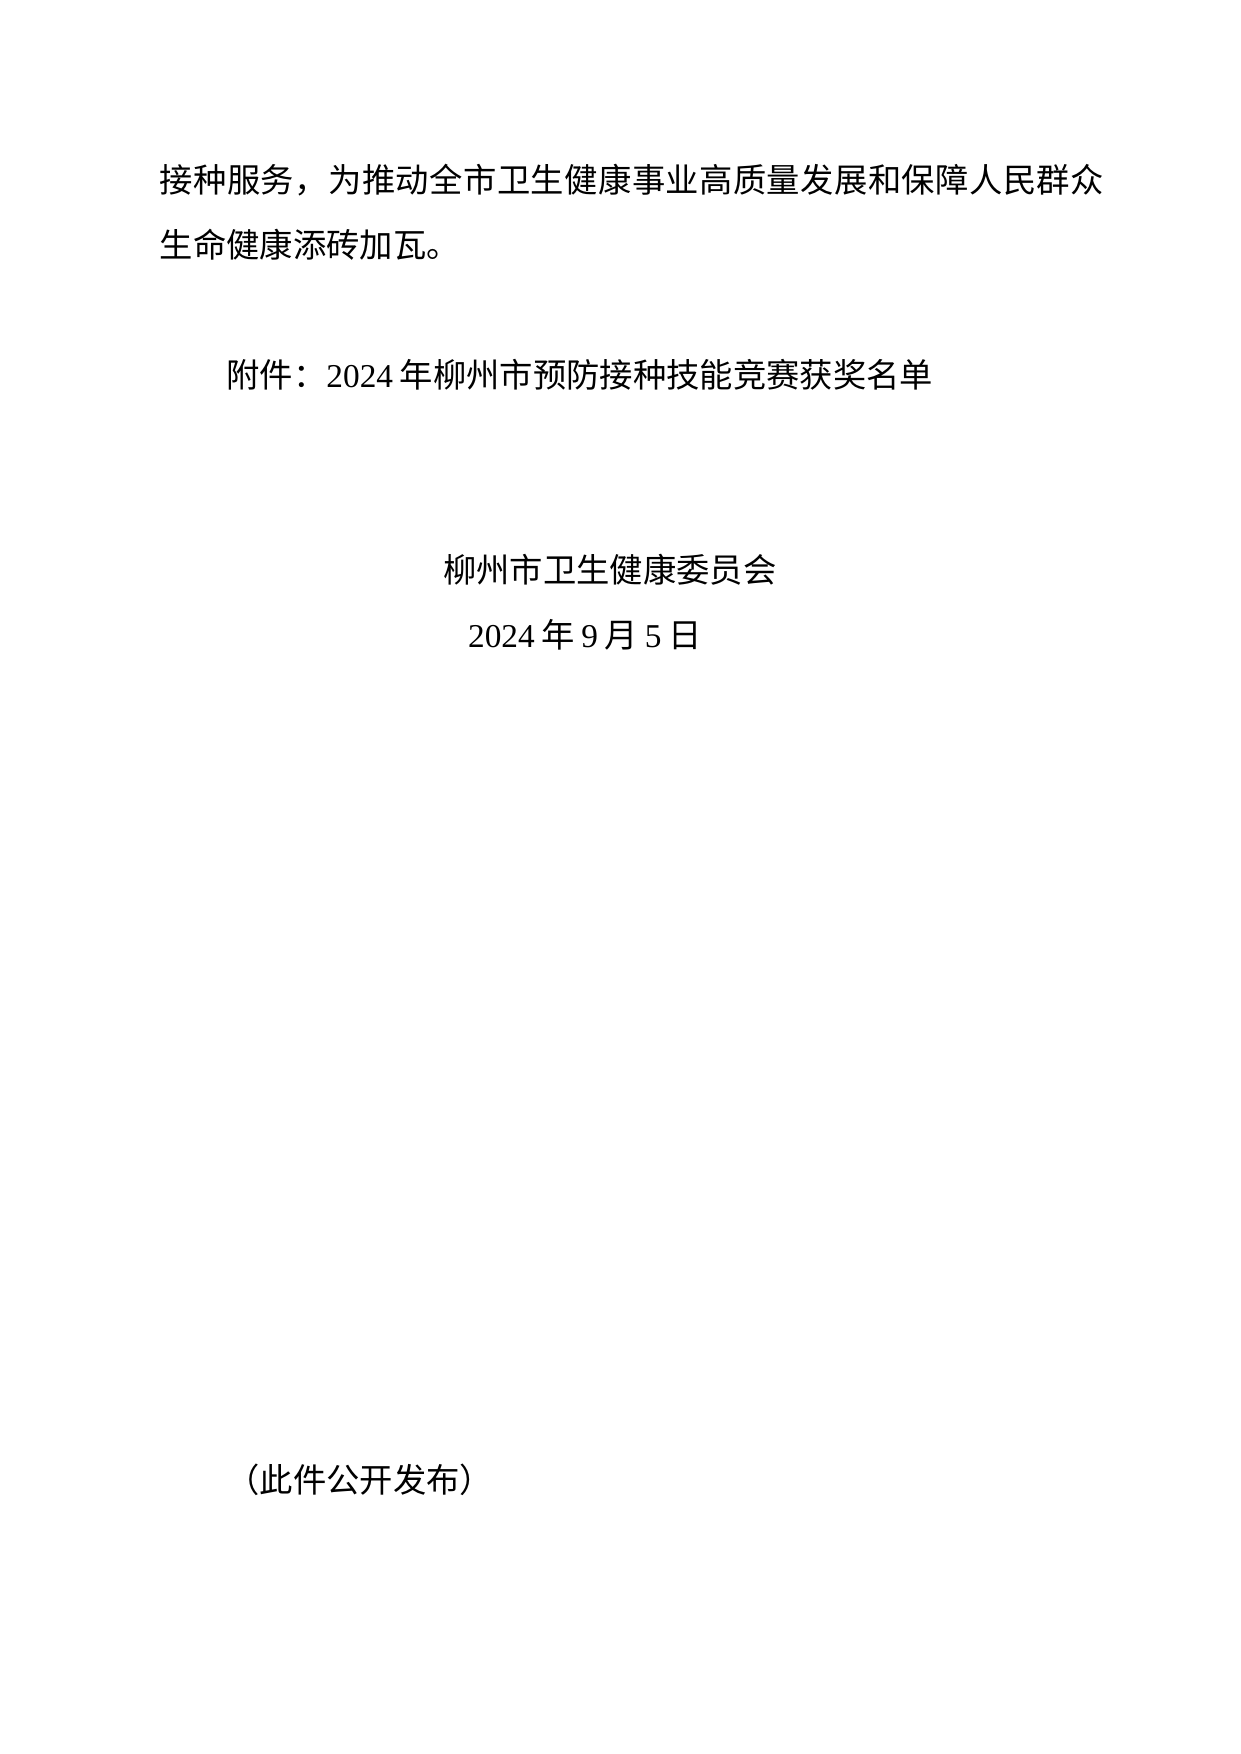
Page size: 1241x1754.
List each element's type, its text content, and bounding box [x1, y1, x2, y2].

text 附件：2024年柳州市预防接种技能竞赛获奖名单 [159, 341, 1104, 406]
text 柳州市卫生健康委员会 [159, 536, 1104, 601]
text （此件公开发布） [159, 1446, 1104, 1511]
text 2024年9月5日 [159, 601, 1104, 666]
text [159, 146, 1104, 276]
